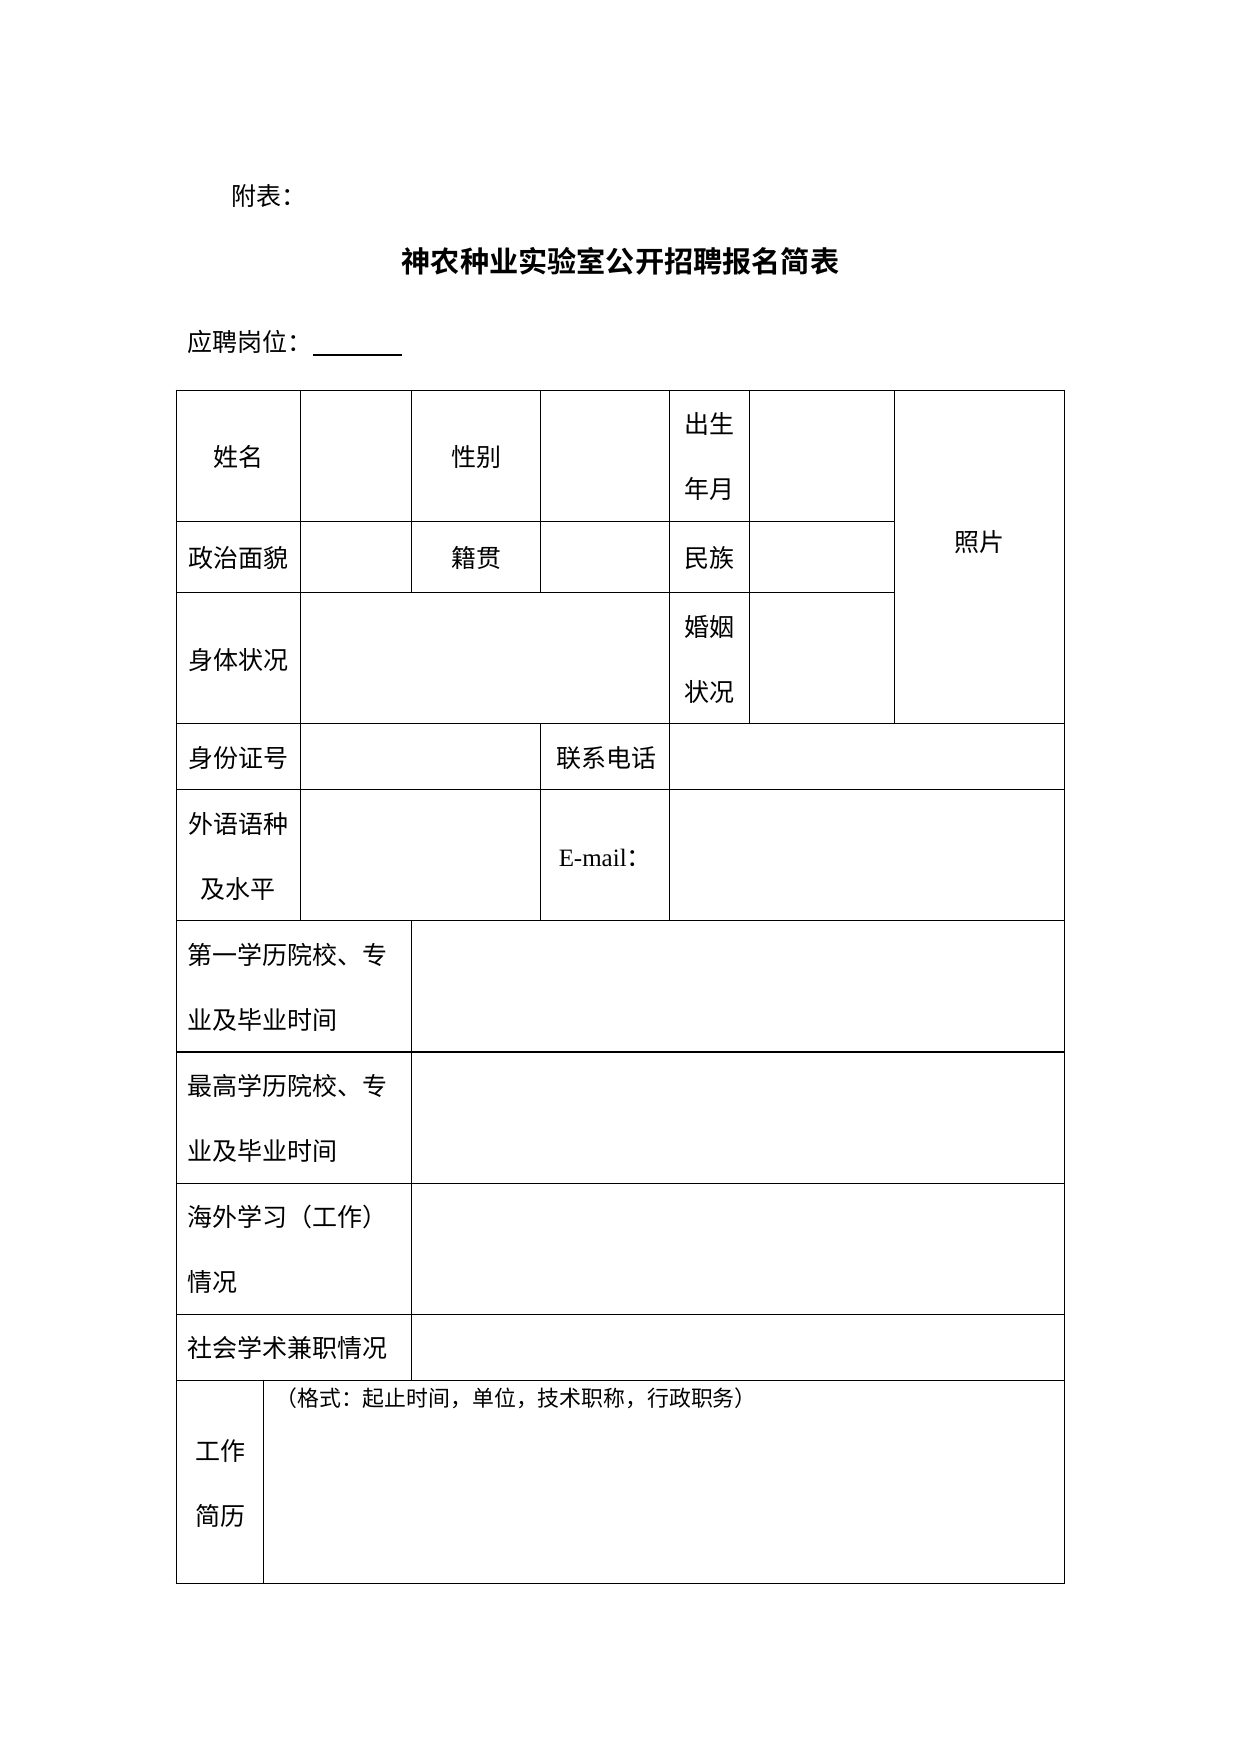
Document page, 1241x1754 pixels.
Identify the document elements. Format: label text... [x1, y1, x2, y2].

text 应聘岗位： [187, 308, 1053, 373]
table_cell 海外学习（工作）情况 [177, 1184, 411, 1313]
table_cell E-mail： [541, 790, 669, 920]
table_cell 外语语种及水平 [177, 790, 300, 920]
table_cell [301, 790, 540, 920]
table_header [541, 391, 669, 521]
table_cell 社会学术兼职情况 [177, 1315, 411, 1379]
table_cell [750, 522, 894, 592]
table_cell [301, 522, 411, 592]
table_cell [412, 921, 1064, 1051]
table_cell 第一学历院校、专业及毕业时间 [177, 921, 411, 1051]
table_cell 婚姻 状况 [670, 593, 749, 723]
text 附表： [231, 162, 1053, 227]
table_cell 联系电话 [541, 724, 669, 789]
table_cell 民族 [670, 522, 749, 592]
table_cell [301, 724, 540, 789]
table_header 性别 [412, 391, 540, 521]
table_cell [541, 522, 669, 592]
table_cell [412, 1053, 1064, 1182]
table_cell 籍贯 [412, 522, 540, 592]
text 神农种业实验室公开招聘报名简表 [187, 227, 1053, 292]
table_cell 身体状况 [177, 593, 300, 723]
table_cell [750, 593, 894, 723]
table_header [301, 391, 411, 521]
table_cell 政治面貌 [177, 522, 300, 592]
table_cell （格式：起止时间，单位，技术职称，行政职务） [264, 1381, 1064, 1583]
table_header 出生 年月 [670, 391, 749, 521]
table_cell [670, 790, 1064, 920]
table_cell [412, 1315, 1064, 1379]
table_cell 工作简历 [177, 1381, 263, 1583]
table_cell 身份证号 [177, 724, 300, 789]
table_cell [670, 724, 1064, 789]
table_cell [412, 1184, 1064, 1313]
table_header 姓名 [177, 391, 300, 521]
table_cell 最高学历院校、专业及毕业时间 [177, 1053, 411, 1182]
table_cell [301, 593, 669, 723]
table_header 照片 [895, 391, 1064, 723]
table_header [750, 391, 894, 521]
